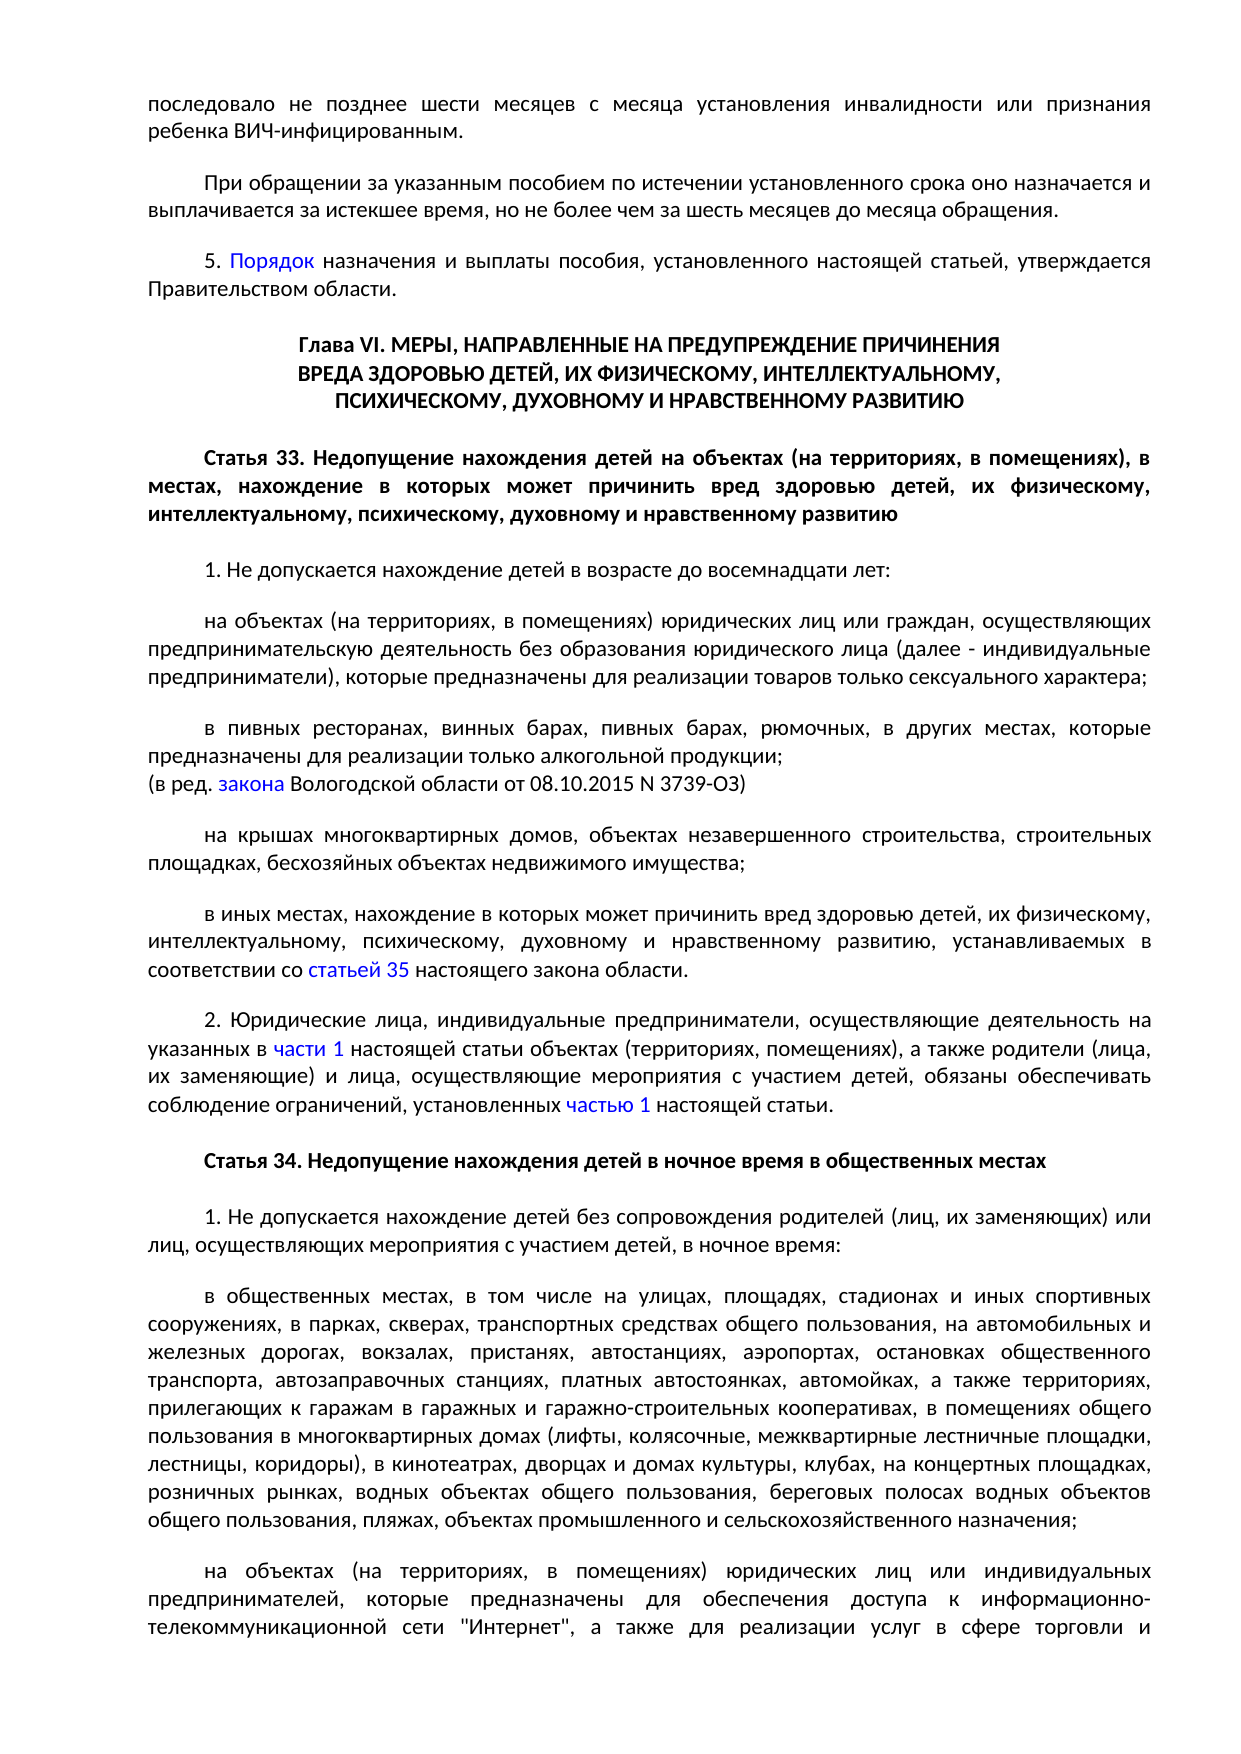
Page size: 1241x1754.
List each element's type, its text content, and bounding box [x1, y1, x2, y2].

text на объектах (на территориях, в помещениях) юридических лиц или граждан, осуществляющих предпринимательскую деятельность без образования юридического лица (далее - индивидуальные предприниматели), которые предназначены для реализации товаров только сексуального характера; [148, 606, 1152, 690]
text на крышах многоквартирных домов, объектах незавершенного строительства, строительных площадках, бесхозяйных объектах недвижимого имущества; [148, 820, 1152, 876]
title ПСИХИЧЕСКОМУ, ДУХОВНОМУ И НРАВСТВЕННОМУ РАЗВИТИЮ [148, 387, 1152, 415]
text в общественных местах, в том числе на улицах, площадях, стадионах и иных спортивных сооружениях, в парках, скверах, транспортных средствах общего пользования, на автомобильных и железных дорогах, вокзалах, пристанях, автостанциях, аэропортах, остановках общественного транспорта, автозаправочных станциях, платных автостоянках, автомойках, а также территориях, прилегающих к гаражам в гаражных и гаражно-строительных кооперативах, в помещениях общего пользования в многоквартирных домах (лифты, колясочные, межквартирные лестничные площадки, лестницы, коридоры), в кинотеатрах, дворцах и домах культуры, клубах, на концертных площадках, розничных рынках, водных объектах общего пользования, береговых полосах водных объектов общего пользования, пляжах, объектах промышленного и сельскохозяйственного назначения; [148, 1281, 1152, 1533]
text в пивных ресторанах, винных барах, пивных барах, рюмочных, в других местах, которые предназначены для реализации только алкогольной продукции; [148, 713, 1152, 769]
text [148, 89, 1152, 145]
text 1. Не допускается нахождение детей в возрасте до восемнадцати лет: [148, 555, 1152, 583]
title Статья 33. Недопущение нахождения детей на объектах (на территориях, в помещениях), в местах, нахождение в которых может причинить вред здоровью детей, их физическому, интеллектуальному, психическому, духовному и нравственному развитию [148, 443, 1152, 527]
text в иных местах, нахождение в которых может причинить вред здоровью детей, их физическому, интеллектуальному, психическому, духовному и нравственному развитию, устанавливаемых в соответствии со статьей 35 настоящего закона области. [148, 899, 1152, 983]
title ВРЕДА ЗДОРОВЬЮ ДЕТЕЙ, ИХ ФИЗИЧЕСКОМУ, ИНТЕЛЛЕКТУАЛЬНОМУ, [148, 359, 1152, 387]
text 5. Порядок назначения и выплаты пособия, установленного настоящей статьей, утверждается Правительством области. [148, 247, 1152, 303]
title Статья 34. Недопущение нахождения детей в ночное время в общественных местах [148, 1146, 1152, 1174]
text 1. Не допускается нахождение детей без сопровождения родителей (лиц, их заменяющих) или лиц, осуществляющих мероприятия с участием детей, в ночное время: [148, 1202, 1152, 1258]
text (в ред. закона Вологодской области от 08.10.2015 N 3739-ОЗ) [148, 769, 1152, 797]
text При обращении за указанным пособием по истечении установленного срока оно назначается и выплачивается за истекшее время, но не более чем за шесть месяцев до месяца обращения. [148, 168, 1152, 224]
title Глава VI. МЕРЫ, НАПРАВЛЕННЫЕ НА ПРЕДУПРЕЖДЕНИЕ ПРИЧИНЕНИЯ [148, 331, 1152, 359]
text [148, 1556, 1152, 1640]
text 2. Юридические лица, индивидуальные предприниматели, осуществляющие деятельность на указанных в части 1 настоящей статьи объектах (территориях, помещениях), а также родители (лица, их заменяющие) и лица, осуществляющие мероприятия с участием детей, обязаны обеспечивать соблюдение ограничений, установленных частью 1 настоящей статьи. [148, 1006, 1152, 1118]
